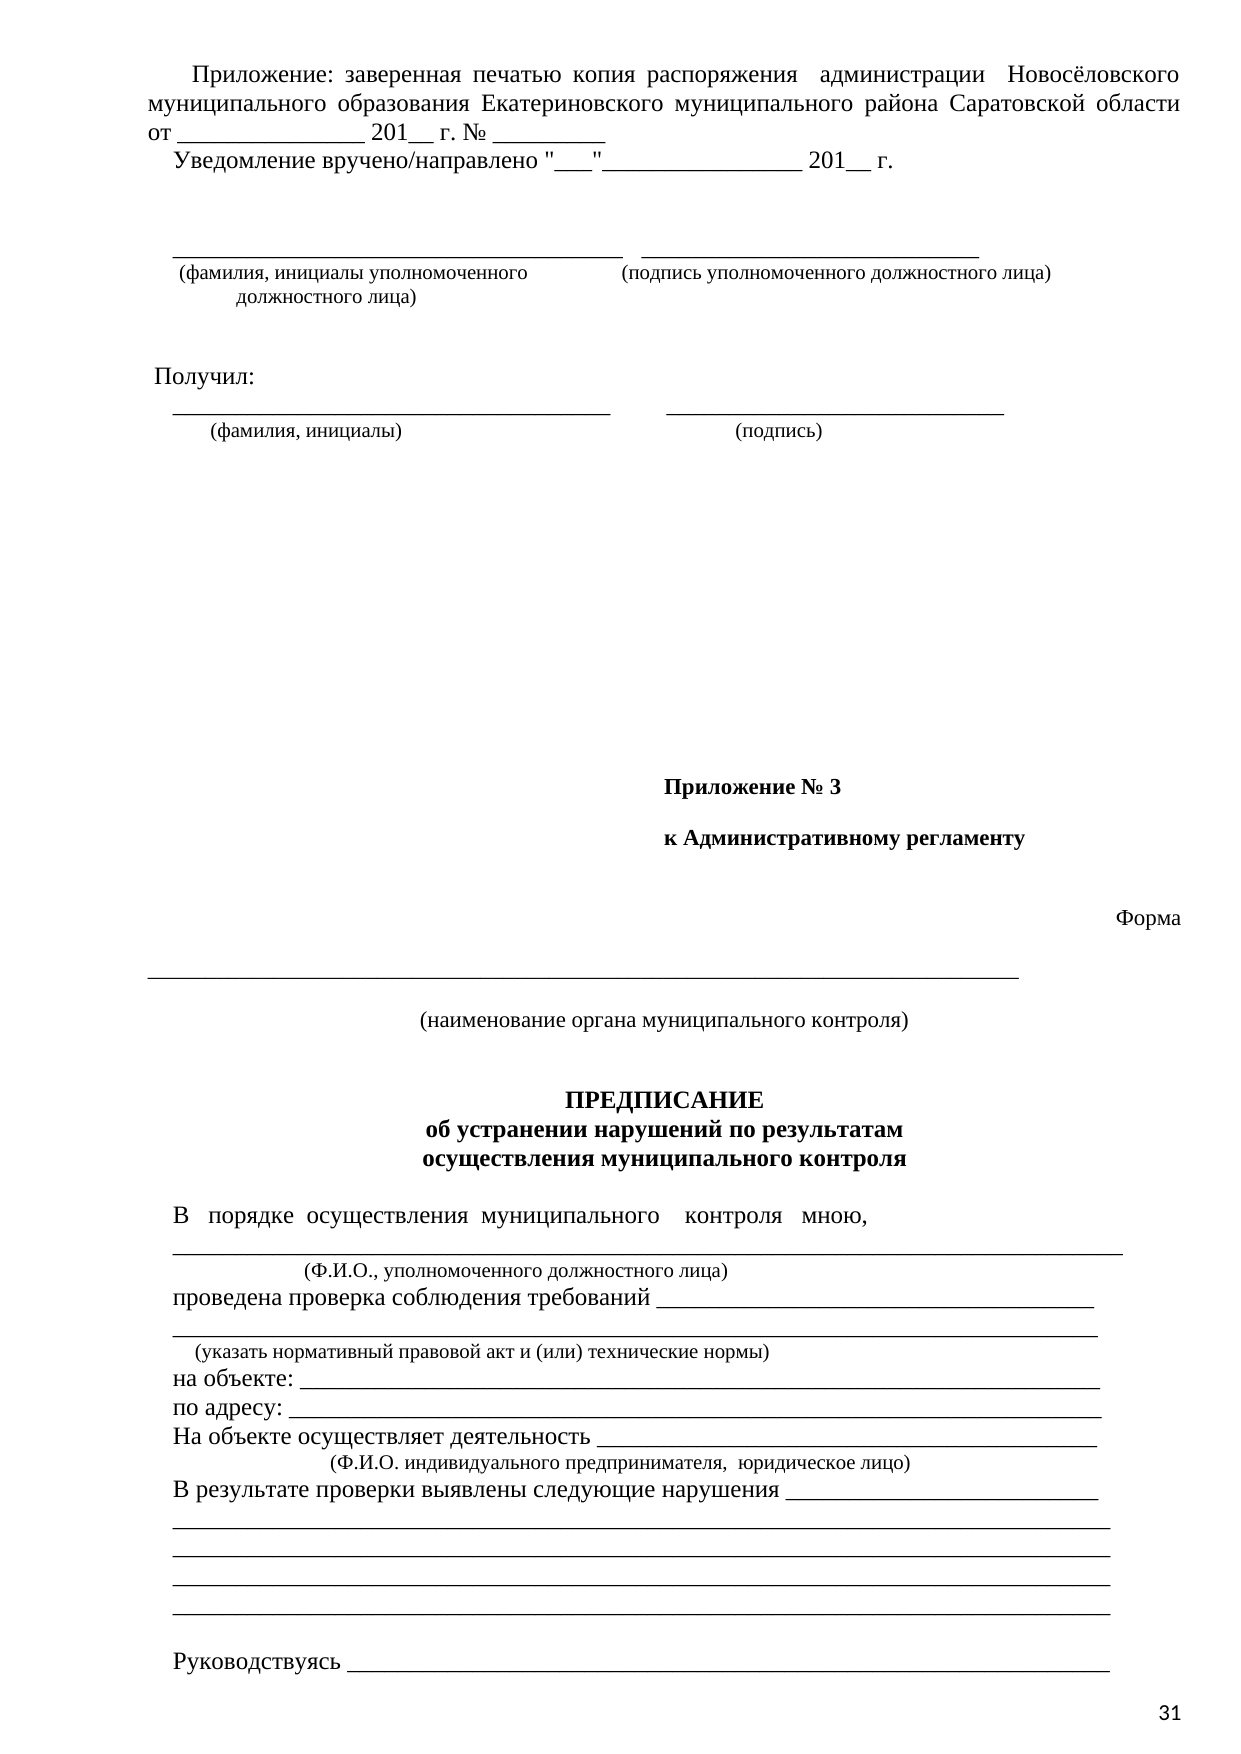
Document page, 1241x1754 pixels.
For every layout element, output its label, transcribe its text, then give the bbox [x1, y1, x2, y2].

text (наименование органа муниципального контроля) [148, 1006, 1181, 1032]
text (фамилия, инициалы) (подпись) [148, 418, 1181, 442]
text об устранении нарушений по результатам [148, 1114, 1181, 1143]
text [148, 1531, 1181, 1560]
text Приложение: заверенная печатью копия распоряжения администрации Новосёловского муниципального образования Екатериновского муниципального района Саратовской области от _______________ 201__ г. № _________ [148, 59, 1181, 145]
text (фамилия, инициалы уполномоченного (подпись уполномоченного должностного лица) [148, 260, 1181, 284]
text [148, 1560, 1181, 1589]
text Уведомление вручено/направлено "___"________________ 201__ г. [148, 145, 1181, 174]
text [148, 1589, 1181, 1618]
text Приложение № 3 [664, 773, 1181, 799]
text ____________________________________________________________________________ [148, 954, 1181, 981]
text В результате проверки выявлены следующие нарушения _________________________ [148, 1474, 1181, 1503]
text проведена проверка соблюдения требований ___________________________________ [148, 1282, 1181, 1311]
text __________________________________________________________________________ [148, 1311, 1181, 1339]
text Форма [148, 903, 1181, 930]
text В порядке осуществления муниципального контроля мною, [148, 1200, 1181, 1229]
text к Административному регламенту [664, 824, 1181, 850]
text (Ф.И.О., уполномоченного должностного лица) [148, 1258, 1181, 1282]
text (указать нормативный правовой акт и (или) технические нормы) [148, 1339, 1181, 1363]
text ПРЕДПИСАНИЕ [148, 1085, 1181, 1114]
text должностного лица) [148, 284, 1181, 308]
text Руководствуясь _____________________________________________________________ [148, 1646, 1181, 1675]
text ____________________________________________________________________________ [148, 1229, 1181, 1258]
text Получил: [148, 361, 1181, 389]
text На объекте осуществляет деятельность ________________________________________ [148, 1421, 1181, 1450]
text осуществления муниципального контроля [148, 1143, 1181, 1172]
text по адресу: _________________________________________________________________ [148, 1392, 1181, 1421]
text (Ф.И.О. индивидуального предпринимателя, юридическое лицо) [148, 1450, 1181, 1474]
text ___________________________________ ___________________________ [148, 389, 1181, 418]
text на объекте: ________________________________________________________________ [148, 1363, 1181, 1392]
text ____________________________________ ___________________________ [148, 232, 1181, 260]
text ___________________________________________________________________________ [148, 1503, 1181, 1531]
